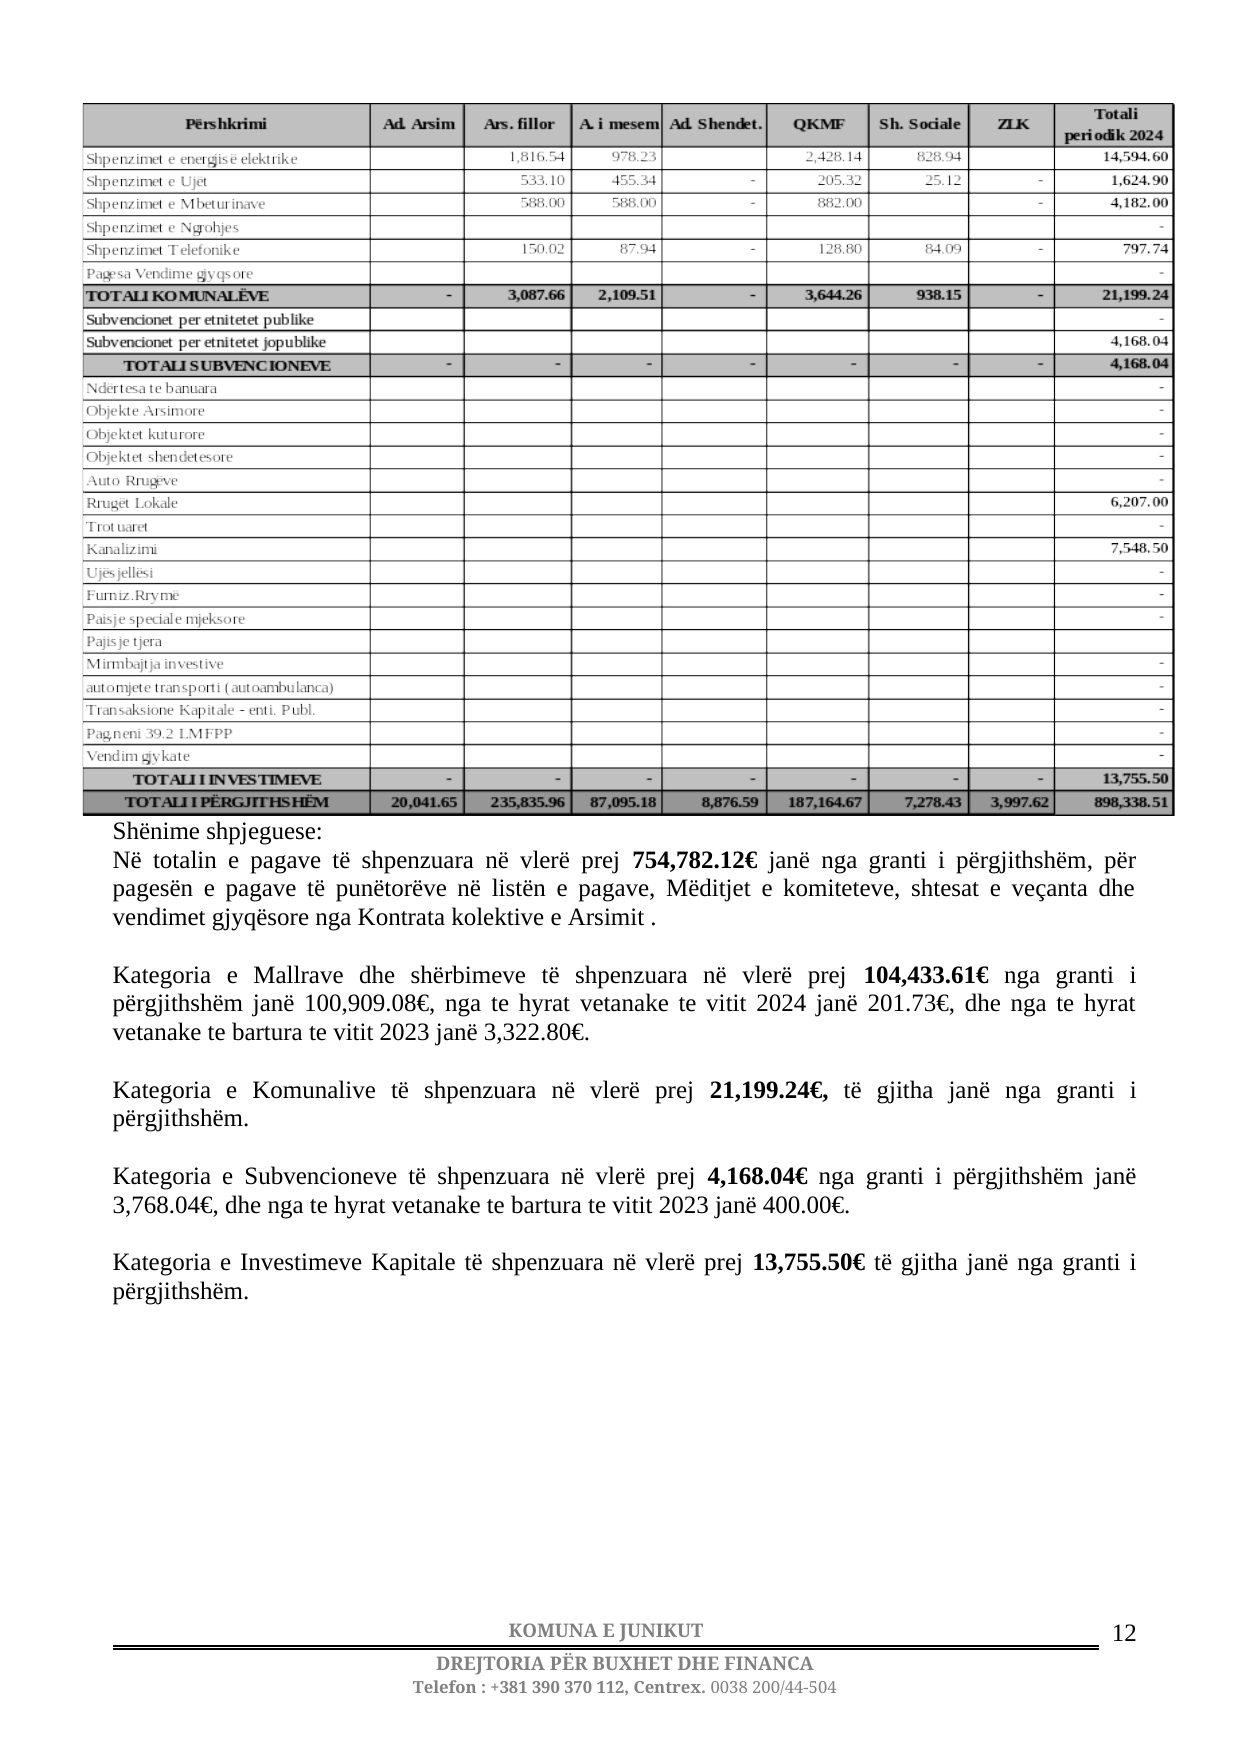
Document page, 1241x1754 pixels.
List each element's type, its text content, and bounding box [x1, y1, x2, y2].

text Kategoria e Investimeve Kapitale të shpenzuara në vlerë prej 13,755.50€ të gjitha janë nga granti i përgjithshëm. [112, 1247, 1137, 1305]
text Kategoria e Mallrave dhe shërbimeve të shpenzuara në vlerë prej 104,433.61€ nga granti i përgjithshëm janë 100,909.08€, nga te hyrat vetanake te vitit 2024 janë 201.73€, dhe nga te hyrat vetanake te bartura te vitit 2023 janë 3,322.80€. [112, 960, 1137, 1046]
text Kategoria e Komunalive të shpenzuara në vlerë prej 21,199.24€, të gjitha janë nga granti i përgjithshëm. [112, 1075, 1137, 1132]
text Shënime shpjeguese: [112, 816, 1137, 845]
text Në totalin e pagave të shpenzuara në vlerë prej 754,782.12€ janë nga granti i përgjithshëm, për pagesën e pagave të punëtorëve në listën e pagave, Mëditjet e komiteteve, shtesat e veçanta dhe vendimet gjyqësore nga Kontrata kolektive e Arsimit . [112, 845, 1137, 931]
text Kategoria e Subvencioneve të shpenzuara në vlerë prej 4,168.04€ nga granti i përgjithshëm janë 3,768.04€, dhe nga te hyrat vetanake te bartura te vitit 2023 janë 400.00€. [112, 1161, 1137, 1218]
